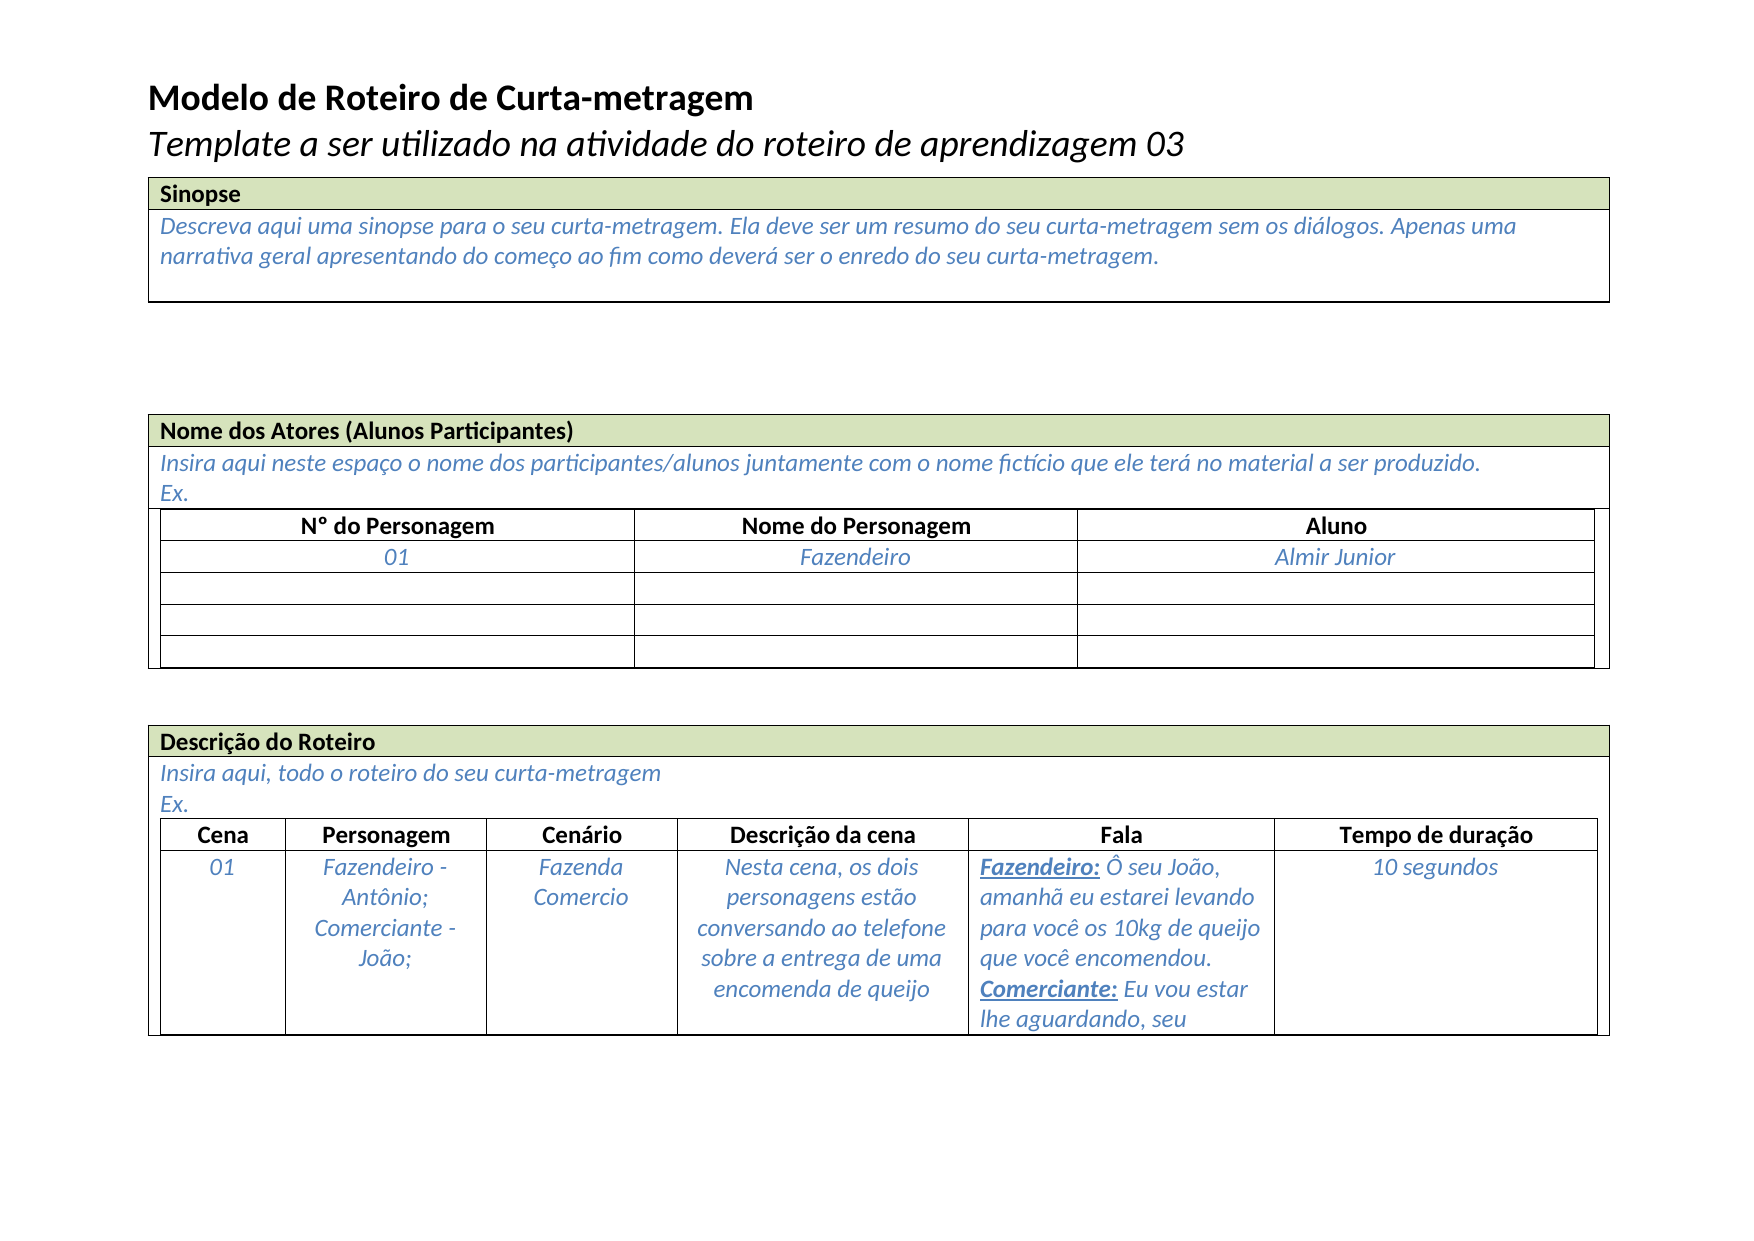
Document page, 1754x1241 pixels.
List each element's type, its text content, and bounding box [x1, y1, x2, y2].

table_cell [1078, 605, 1594, 635]
table_cell [1078, 541, 1594, 572]
table_cell [635, 510, 1077, 540]
table_cell [161, 541, 634, 572]
table_cell [635, 605, 1077, 635]
table_header Sinopse [149, 178, 1609, 209]
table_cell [149, 757, 1609, 1035]
table_cell [161, 605, 634, 635]
table_cell [1078, 636, 1594, 667]
table_header Nome dos Atores (Alunos Participantes) [149, 415, 1609, 446]
table_cell Insira aqui neste espaço o nome dos participantes/alunos juntamente com o nome fictício que ele terá no material a ser produzido. Ex. [149, 447, 1609, 508]
table_cell [149, 509, 160, 668]
table_cell [635, 541, 1077, 572]
table_cell [1078, 510, 1594, 540]
table_cell [161, 636, 634, 667]
table_cell [1595, 509, 1609, 668]
table_header Descrição do Roteiro [149, 726, 1609, 756]
table_cell [161, 510, 634, 540]
table_cell Descreva aqui uma sinopse para o seu curta-metragem. Ela deve ser um resumo do seu curta-metragem sem os diálogos. Apenas uma narrativa geral apresentando do começo ao fim como deverá ser o enredo do seu curta-metragem. [149, 210, 1609, 301]
table_cell [1078, 573, 1594, 604]
table_cell [161, 573, 634, 604]
table_cell [635, 636, 1077, 667]
table_cell [635, 573, 1077, 604]
